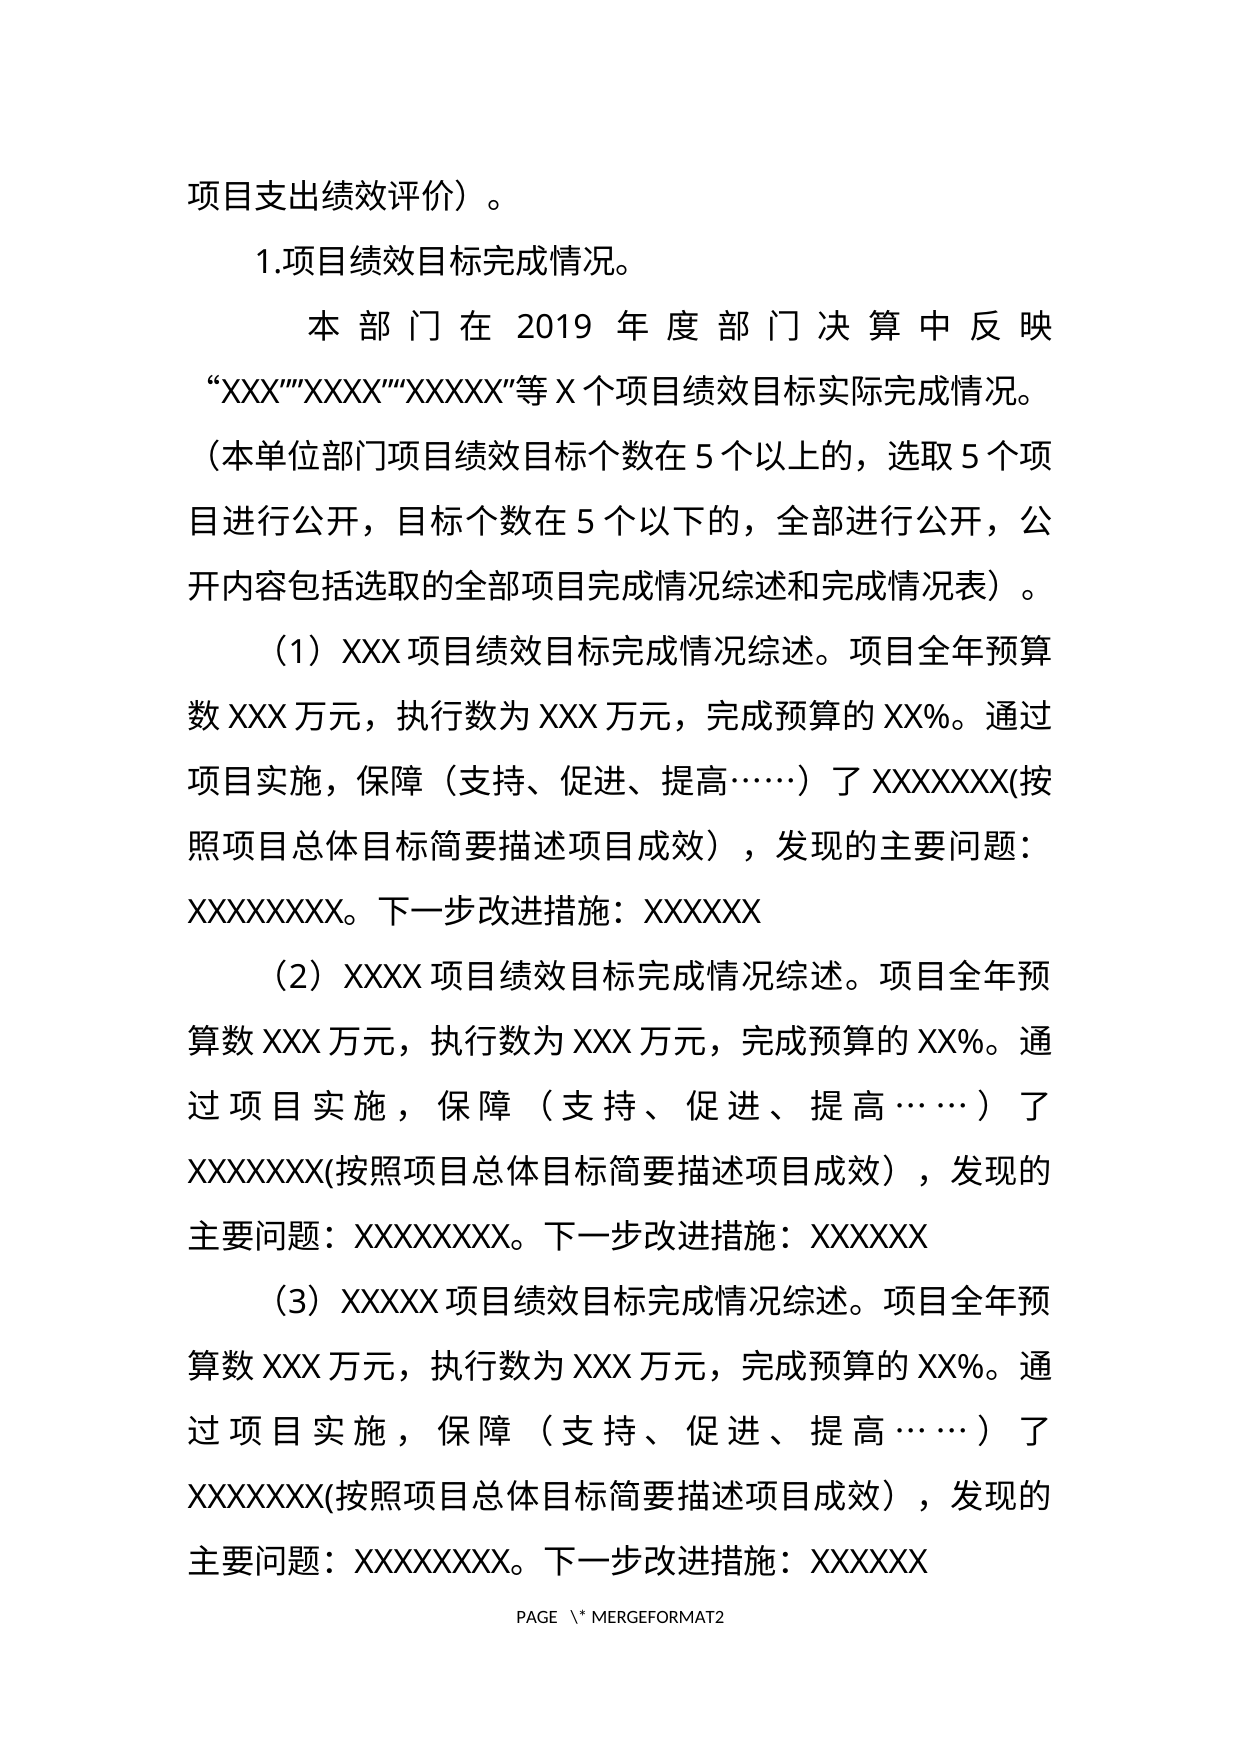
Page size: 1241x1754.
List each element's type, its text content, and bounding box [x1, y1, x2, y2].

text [187, 162, 1053, 227]
text （2）XXXX项目绩效目标完成情况综述。项目全年预算数XXX万元，执行数为XXX万元，完成预算的XX%。通过项目实施，保障（支持、促进、提高……）了XXXXXXX(按照项目总体目标简要描述项目成效），发现的主要问题：XXXXXXXX。下一步改进措施：XXXXXX [187, 942, 1053, 1267]
text （3）XXXXX项目绩效目标完成情况综述。项目全年预算数XXX万元，执行数为XXX万元，完成预算的XX%。通过项目实施，保障（支持、促进、提高……）了XXXXXXX(按照项目总体目标简要描述项目成效），发现的主要问题：XXXXXXXX。下一步改进措施：XXXXXX [187, 1267, 1053, 1592]
text （1）XXX项目绩效目标完成情况综述。项目全年预算数XXX万元，执行数为XXX万元，完成预算的XX%。通过项目实施，保障（支持、促进、提高……）了XXXXXXX(按照项目总体目标简要描述项目成效），发现的主要问题：XXXXXXXX。下一步改进措施：XXXXXX [187, 617, 1053, 942]
text 1.项目绩效目标完成情况。 本部门在2019年度部门决算中反映“XXX””XXXX”“XXXXX”等X个项目绩效目标实际完成情况。（本单位部门项目绩效目标个数在5个以上的，选取5个项目进行公开，目标个数在5个以下的，全部进行公开，公开内容包括选取的全部项目完成情况综述和完成情况表）。 [187, 227, 1053, 617]
